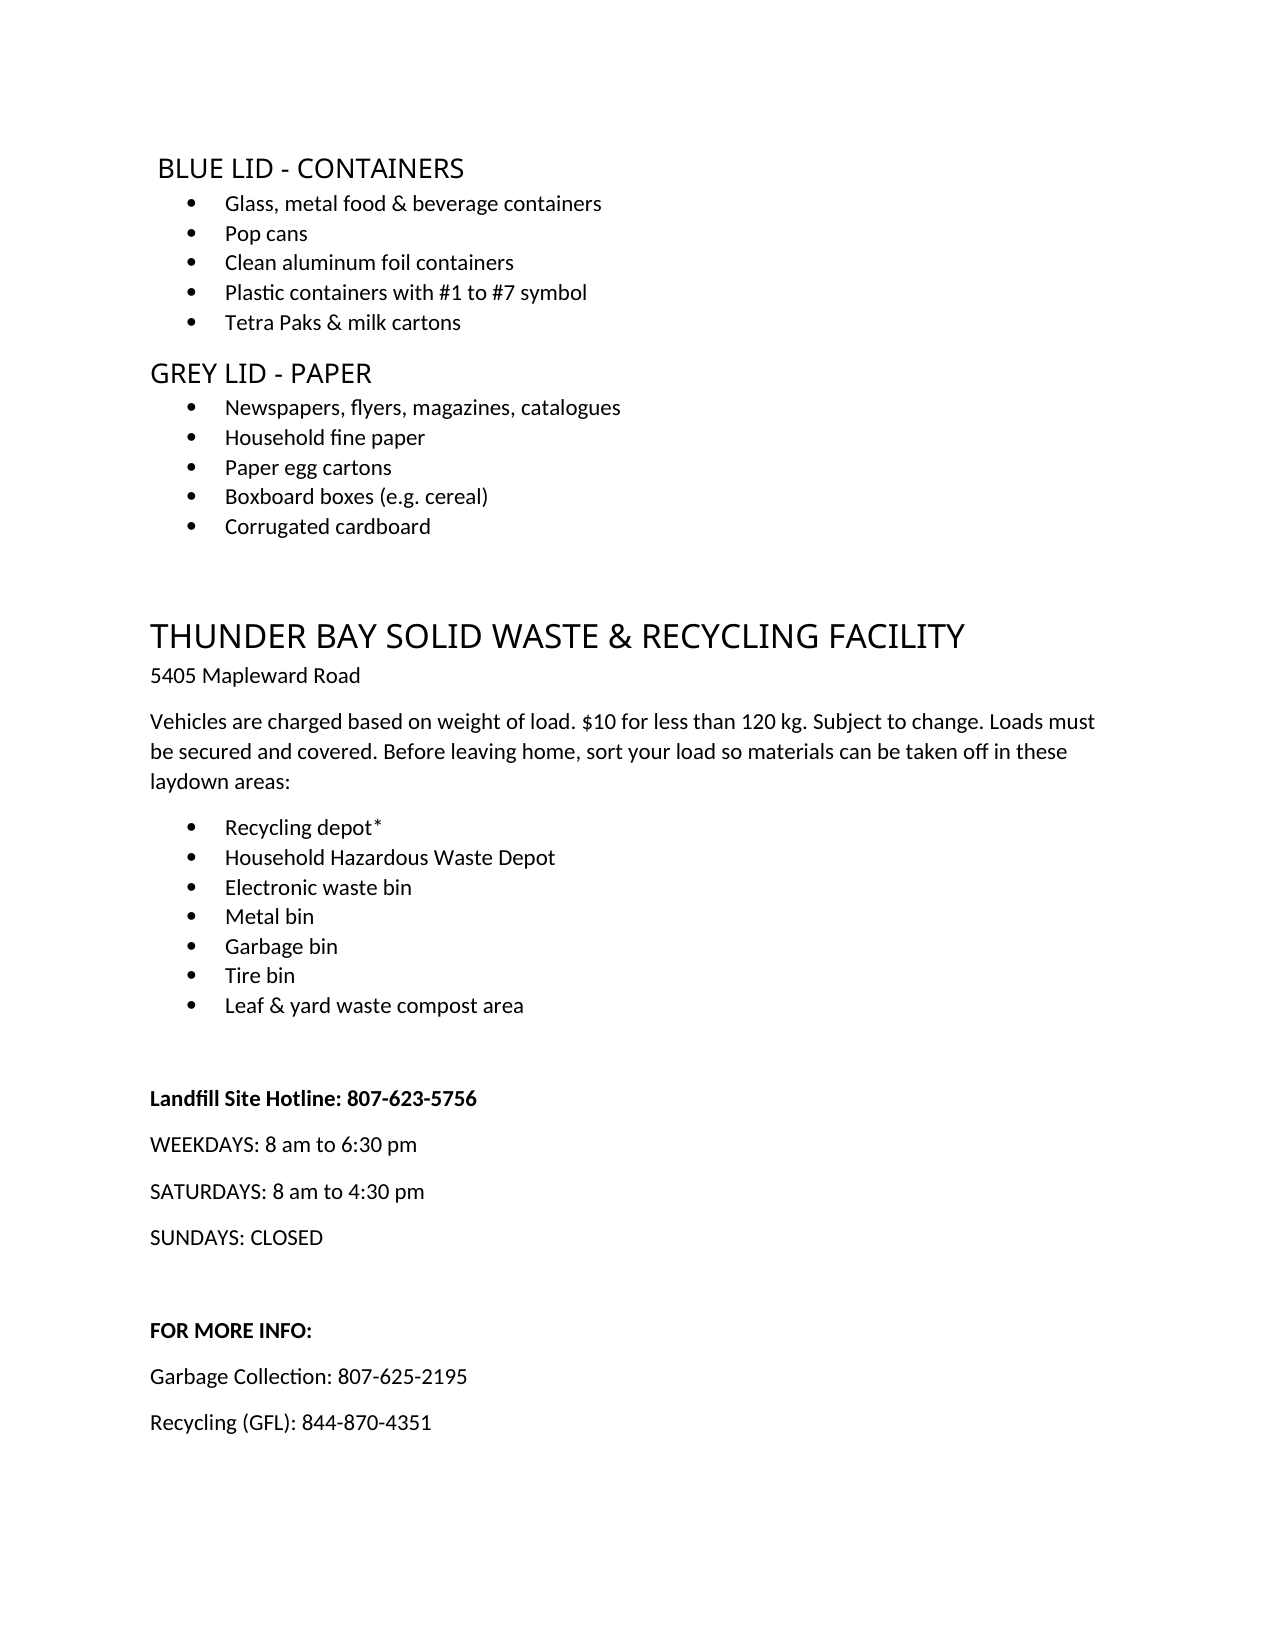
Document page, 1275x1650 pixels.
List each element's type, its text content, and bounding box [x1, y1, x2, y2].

subtitle BLUE LID - CONTAINERS [150, 150, 1125, 187]
list Metal bin [187, 902, 1125, 930]
list Paper egg cartons [187, 453, 1125, 481]
text Recycling (GFL): 844-870-4351 [150, 1408, 1125, 1437]
list Clean aluminum foil containers [187, 248, 1125, 276]
subtitle GREY LID - PAPER [150, 354, 1125, 391]
list Tetra Paks & milk cartons [187, 308, 1125, 336]
list Household Hazardous Waste Depot [187, 843, 1125, 871]
list Household fine paper [187, 423, 1125, 451]
text SUNDAYS: CLOSED [150, 1223, 1125, 1251]
list Boxboard boxes (e.g. cereal) [187, 482, 1125, 510]
text Landfill Site Hotline: 807-623-5756 [150, 1084, 1125, 1112]
list Garbage bin [187, 932, 1125, 960]
list Electronic waste bin [187, 873, 1125, 901]
list Pop cans [187, 219, 1125, 247]
text Vehicles are charged based on weight of load. $10 for less than 120 kg. Subject to change. Loads must be secured and covered. Before leaving home, sort your load so materials can be taken off in these laydown areas: [150, 707, 1125, 795]
text WEEKDAYS: 8 am to 6:30 pm [150, 1130, 1125, 1158]
text 5405 Mapleward Road [150, 661, 1125, 689]
list Recycling depot* [187, 813, 1125, 841]
text SATURDAYS: 8 am to 4:30 pm [150, 1177, 1125, 1205]
list Leaf & yard waste compost area [187, 991, 1125, 1019]
text FOR MORE INFO: [150, 1316, 1125, 1344]
list Plastic containers with #1 to #7 symbol [187, 278, 1125, 306]
list Corrugated cardboard [187, 512, 1125, 540]
list Newspapers, flyers, magazines, catalogues [187, 393, 1125, 421]
text Garbage Collection: 807-625-2195 [150, 1362, 1125, 1390]
subtitle THUNDER BAY SOLID WASTE & RECYCLING FACILITY [150, 613, 1125, 658]
list Glass, metal food & beverage containers [187, 189, 1125, 217]
list Tire bin [187, 962, 1125, 990]
